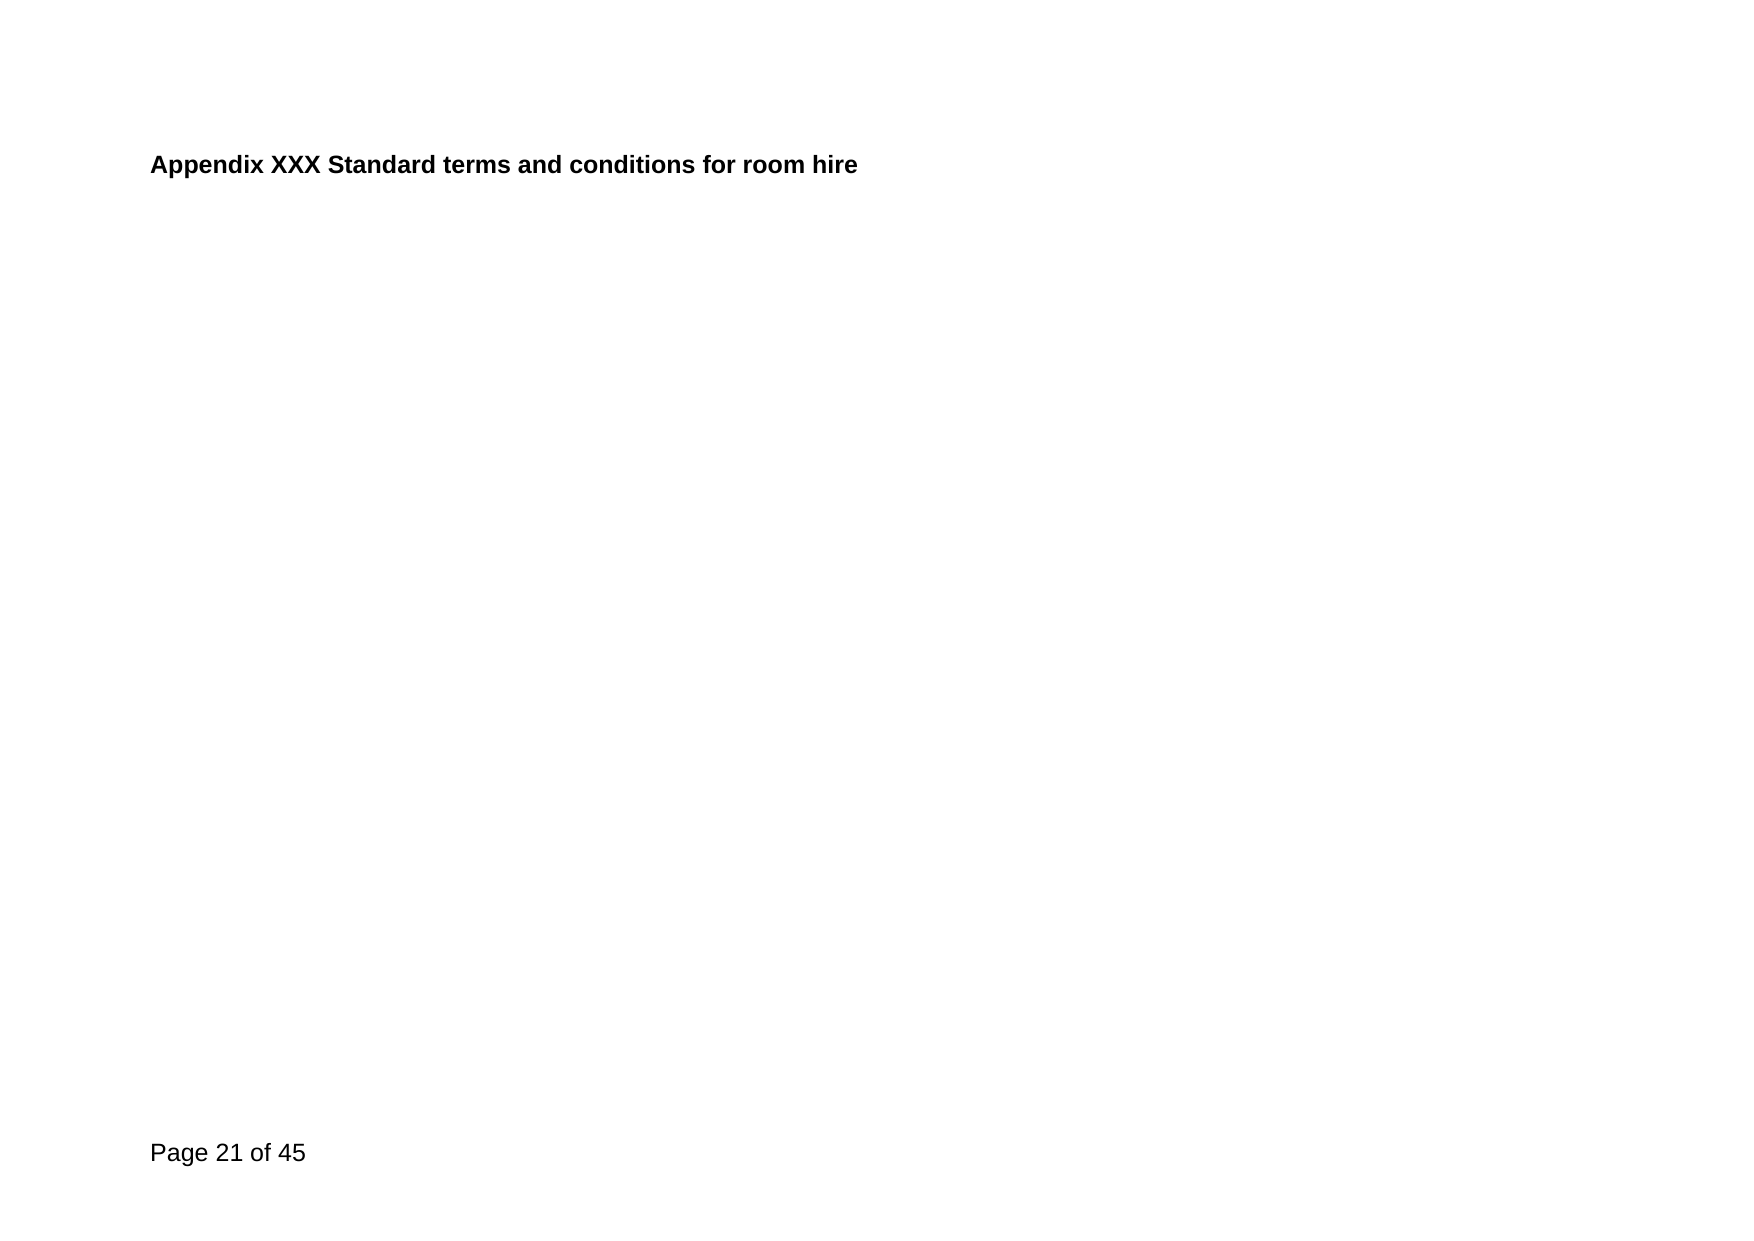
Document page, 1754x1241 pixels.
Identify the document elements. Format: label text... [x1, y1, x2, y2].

text Appendix XXX Standard terms and conditions for room hire [150, 150, 1604, 179]
